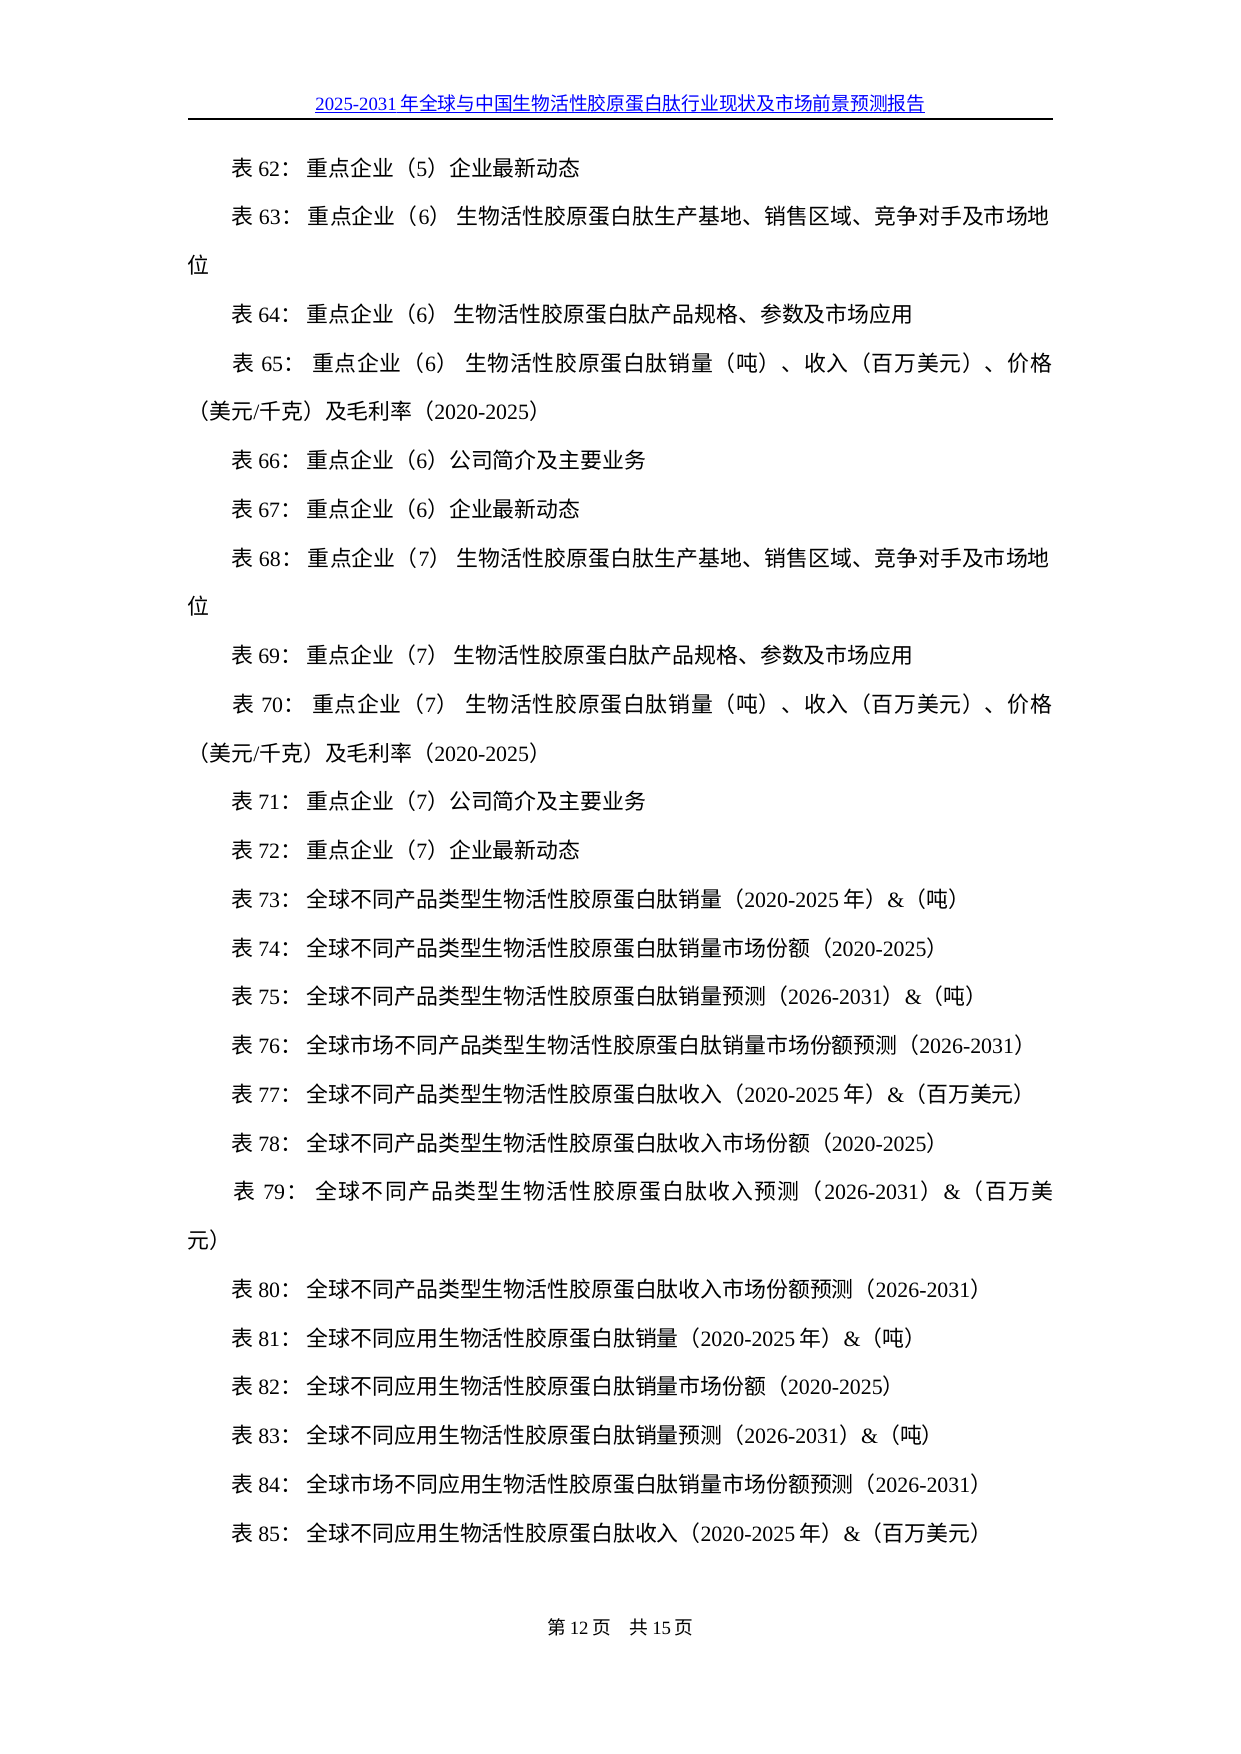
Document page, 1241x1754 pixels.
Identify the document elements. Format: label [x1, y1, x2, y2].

text [187, 150, 1053, 1548]
